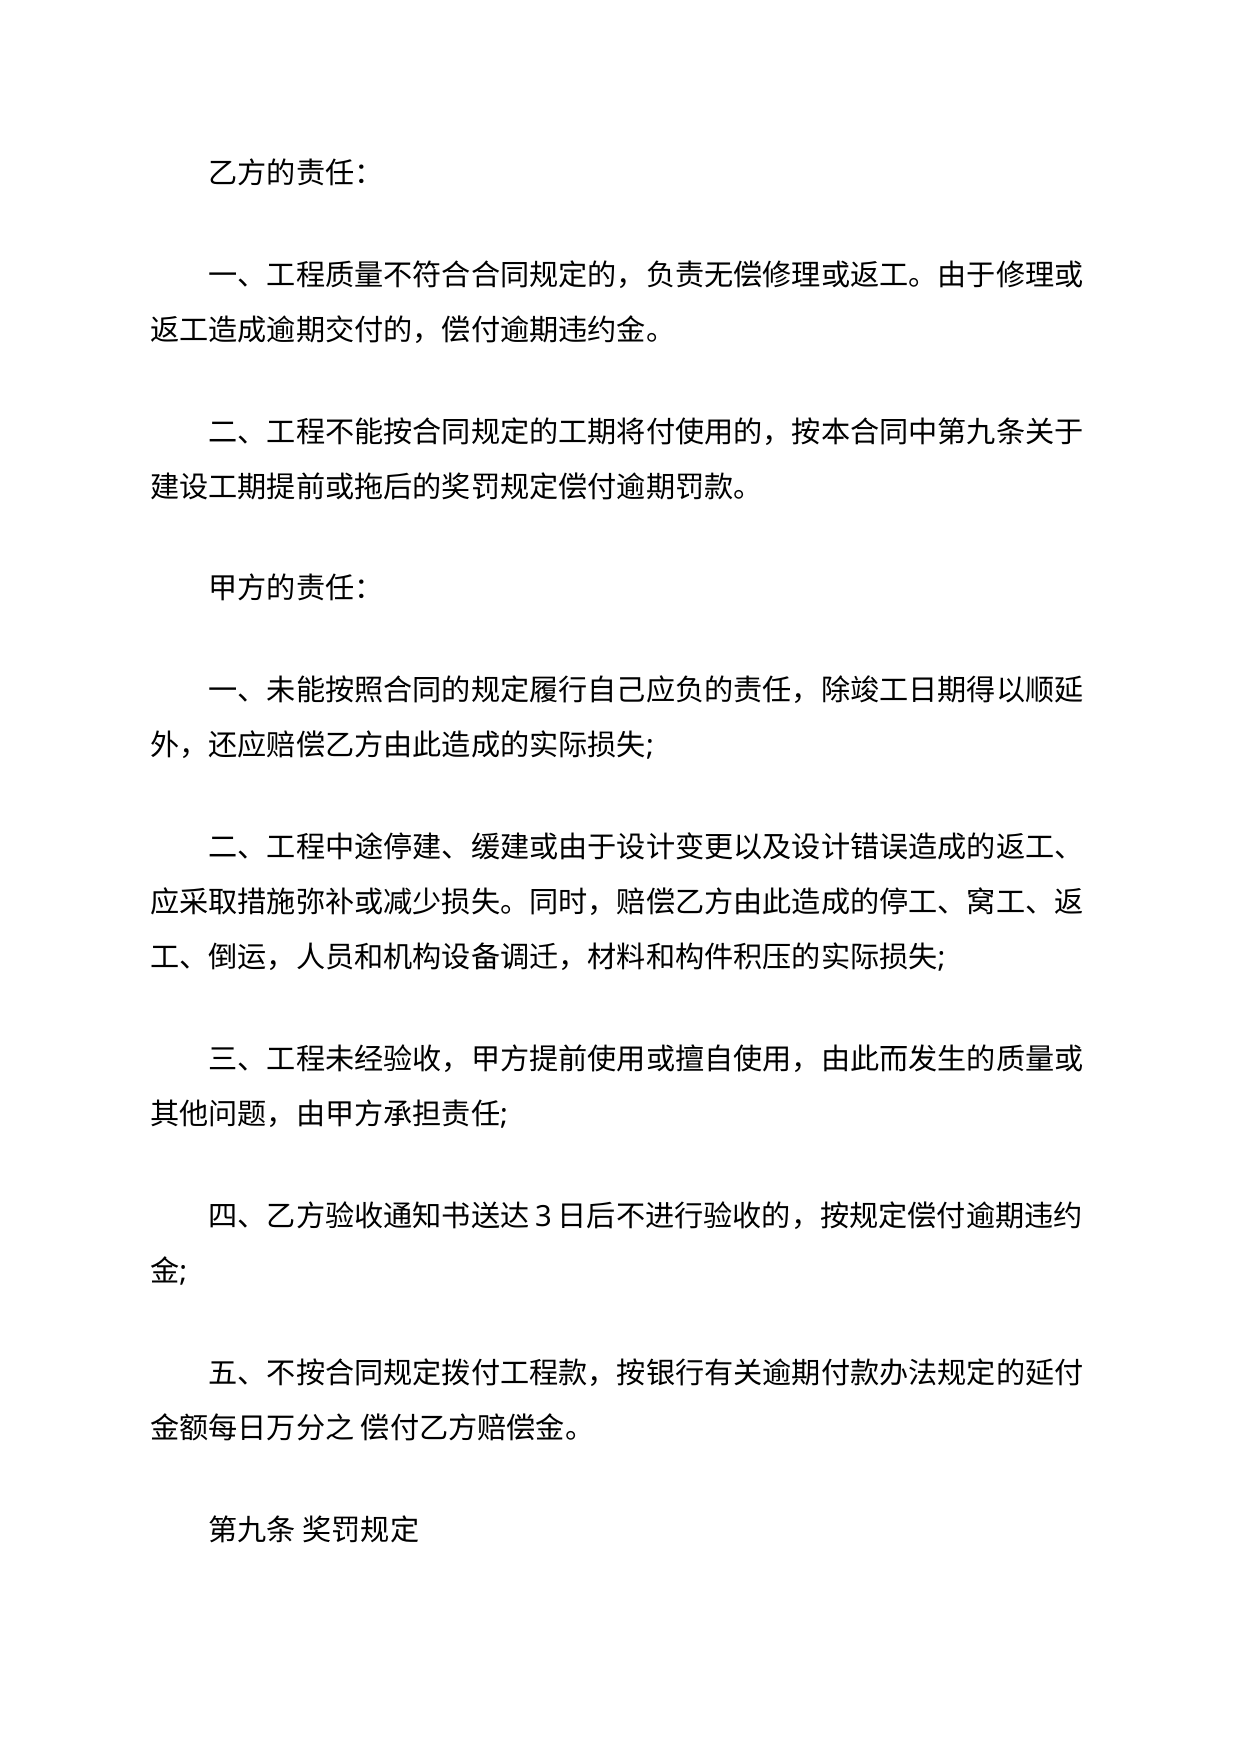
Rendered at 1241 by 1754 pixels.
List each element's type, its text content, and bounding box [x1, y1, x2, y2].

text 第九条 奖罚规定 [150, 1506, 1090, 1548]
text 二、工程不能按合同规定的工期将付使用的，按本合同中第九条关于建设工期提前或拖后的奖罚规定偿付逾期罚款。 [150, 408, 1090, 506]
text 二、工程中途停建、缓建或由于设计变更以及设计错误造成的返工、应采取措施弥补或减少损失。同时，赔偿乙方由此造成的停工、窝工、返工、倒运，人员和机构设备调迁，材料和构件积压的实际损失; [150, 824, 1090, 976]
text 三、工程未经验收，甲方提前使用或擅自使用，由此而发生的质量或其他问题，由甲方承担责任; [150, 1036, 1090, 1133]
text 一、未能按照合同的规定履行自己应负的责任，除竣工日期得以顺延外，还应赔偿乙方由此造成的实际损失; [150, 667, 1090, 764]
text 乙方的责任： [150, 150, 1090, 192]
text 五、不按合同规定拨付工程款，按银行有关逾期付款办法规定的延付金额每日万分之 偿付乙方赔偿金。 [150, 1349, 1090, 1447]
text 四、乙方验收通知书送达3日后不进行验收的，按规定偿付逾期违约金; [150, 1192, 1090, 1290]
text 甲方的责任： [150, 565, 1090, 607]
text 一、工程质量不符合合同规定的，负责无偿修理或返工。由于修理或返工造成逾期交付的，偿付逾期违约金。 [150, 252, 1090, 349]
